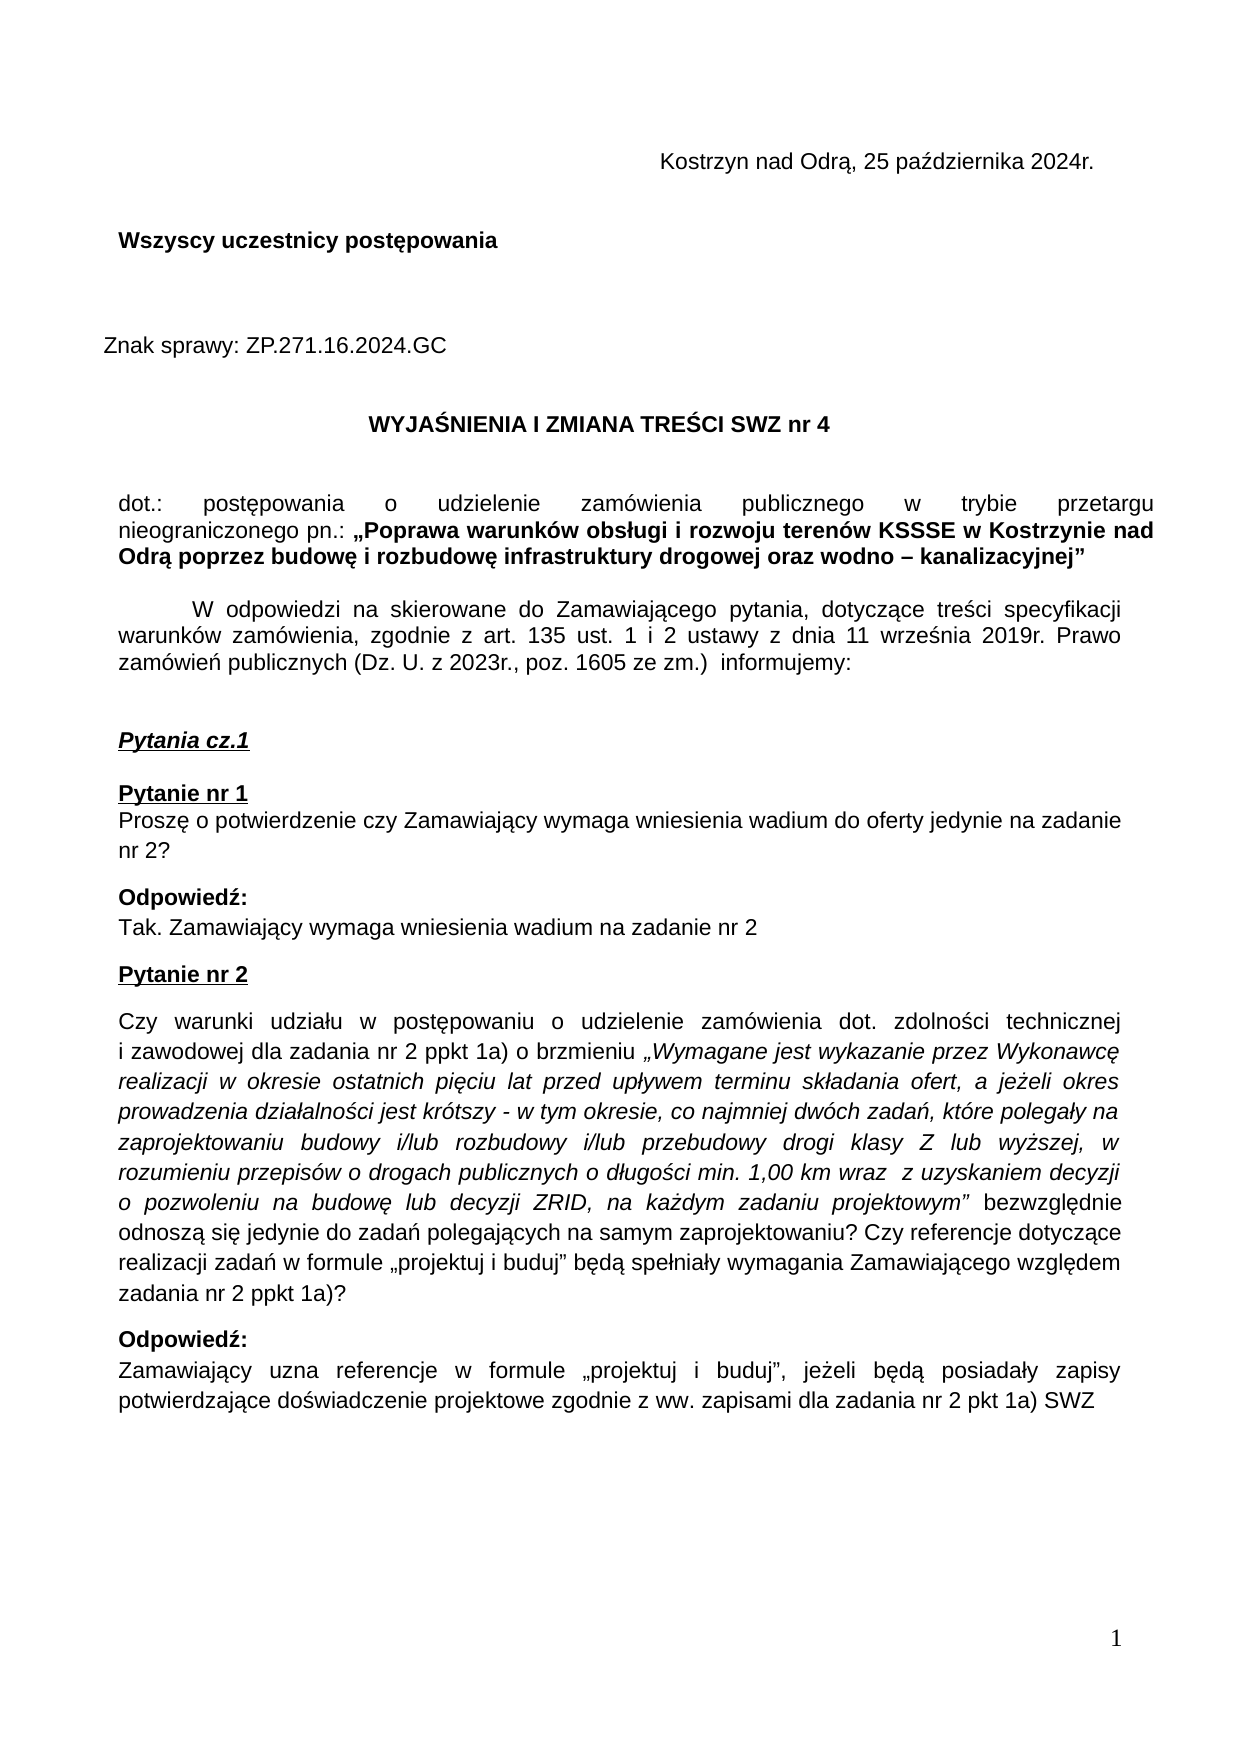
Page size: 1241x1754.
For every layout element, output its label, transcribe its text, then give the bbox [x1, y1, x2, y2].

text Pytanie nr 1 [118, 780, 1122, 807]
text WYJAŚNIENIA I ZMIANA TREŚCI SWZ nr 4 [43, 411, 1155, 438]
text Znak sprawy: ZP.271.16.2024.GC [103, 332, 1122, 358]
text W odpowiedzi na skierowane do Zamawiającego pytania, dotyczące treści specyfikacji warunków zamówienia, zgodnie z art. 135 ust. 1 i 2 ustawy z dnia 11 września 2019r. Prawo zamówień publicznych (Dz. U. z 2023r., poz. 1605 ze zm.) informujemy: [118, 596, 1122, 675]
text Odpowiedź: [118, 884, 1122, 910]
text Kostrzyn nad Odrą, 25 października 2024r. [634, 148, 1122, 174]
text Pytanie nr 2 [118, 961, 1122, 987]
text Tak. Zamawiający wymaga wniesienia wadium na zadanie nr 2 [118, 914, 1122, 940]
text Odpowiedź: [118, 1326, 1122, 1353]
text Czy warunki udziału w postępowaniu o udzielenie zamówienia dot. zdolności technicznej i zawodowej dla zadania nr 2 ppkt 1a) o brzmieniu „Wymagane jest wykazanie przez Wykonawcę realizacji w okresie ostatnich pięciu lat przed ‎upływem terminu składania ofert, a jeżeli okres prowadzenia działalności jest krótszy - w tym ‎okresie, co najmniej dwóch zadań, które polegały na zaprojektowaniu budowy i/lub ‎rozbudowy i/lub przebudowy drogi klasy Z lub wyższej, w rozumieniu przepisów o drogach ‎publicznych o długości min. 1,00 km wraz z uzyskaniem decyzji o pozwoleniu na budowę lub ‎decyzji ZRID, na każdym zadaniu projektowym‎” bezwzględnie odnoszą się jedynie do zadań polegających na samym zaprojektowaniu? Czy referencje dotyczące realizacji zadań w formule „projektuj i buduj” będą spełniały wymagania Zamawiającego względem zadania nr 2 ppkt 1a)? [118, 1008, 1122, 1306]
text Zamawiający uzna referencje w formule „projektuj i buduj”, jeżeli będą posiadały zapisy potwierdzające doświadczenie projektowe zgodnie z ww. zapisami dla zadania nr 2 pkt 1a) SWZ [118, 1357, 1122, 1413]
text Proszę o potwierdzenie czy Zamawiający wymaga wniesienia wadium do oferty jedynie na zadanie nr 2? [118, 807, 1122, 863]
text Pytania cz.1 [118, 727, 1122, 754]
text Wszyscy uczestnicy postępowania [118, 227, 1122, 253]
text dot.: postępowania o udzielenie zamówienia publicznego w trybie przetargu nieograniczonego pn.: „Poprawa warunków obsługi i rozwoju terenów KSSSE w Kostrzynie nad Odrą poprzez budowę i rozbudowę infrastruktury drogowej oraz wodno – kanalizacyjnej” [118, 490, 1155, 569]
